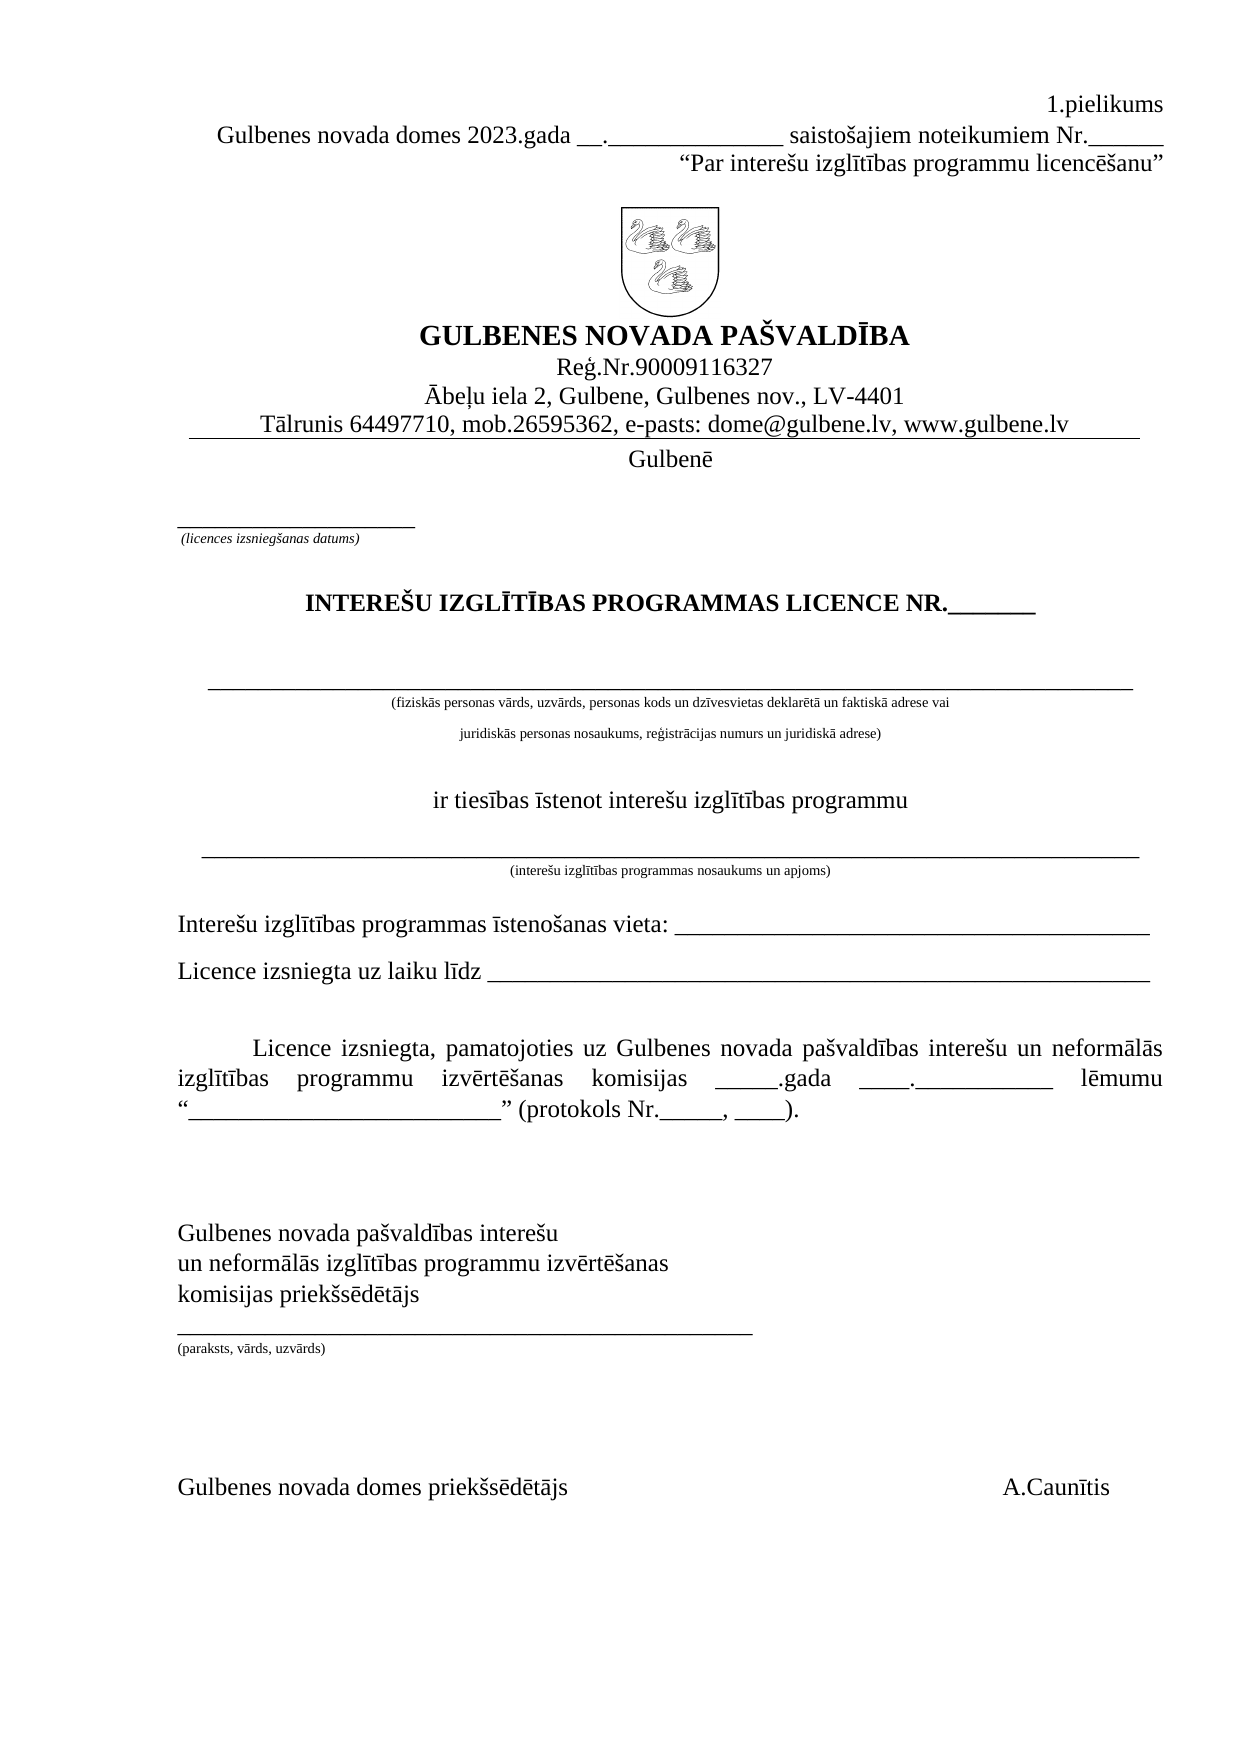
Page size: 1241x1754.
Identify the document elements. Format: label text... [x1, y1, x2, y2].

text __________________________________________________________________________ (fiziskās personas vārds, uzvārds, personas kods un dzīvesvietas deklarētā un faktiskā adrese vai [177, 664, 1163, 723]
text komisijas priekšsēdētājs ______________________________________________ (paraksts, vārds, uzvārds) [177, 1279, 1163, 1368]
text 1.pielikums [177, 89, 1163, 117]
text ___________________________________________________________________________ (interešu izglītības programmas nosaukums un apjoms) [177, 832, 1163, 891]
picture [619, 206, 721, 319]
text juridiskās personas nosaukums, reģistrācijas numurs un juridiskā adrese) [177, 724, 1163, 783]
text (licences izsniegšanas datums) [177, 530, 1163, 559]
text Gulbenē [177, 444, 1163, 473]
text INTEREŠU IZGLĪTĪBAS PROGRAMMAS LICENCE NR._______ [177, 588, 1163, 617]
text un neformālās izglītības programmu izvērtēšanas [177, 1248, 1163, 1277]
text Licence izsniegta, pamatojoties uz Gulbenes novada pašvaldības interešu un neformālās izglītības programmu izvērtēšanas komisijas _____.gada ____.___________ lēmumu “_________________________” (protokols Nr._____, ____). [177, 1033, 1163, 1123]
text Gulbenes novada domes 2023.gada __.______________ saistošajiem noteikumiem Nr.______ [177, 120, 1163, 148]
text Interešu izglītības programmas īstenošanas vieta: ______________________________________ [177, 909, 1163, 938]
table_header [177, 206, 1152, 439]
text Gulbenes novada pašvaldības interešu [177, 1218, 1163, 1247]
text Licence izsniegta uz laiku līdz _____________________________________________________ [177, 956, 1163, 1015]
text ___________________ [177, 502, 1163, 530]
text Gulbenes novada domes priekšsēdētājs A.Caunītis [177, 1472, 1163, 1501]
text “Par interešu izglītības programmu licencēšanu” [177, 148, 1163, 177]
table_cell [177, 439, 1152, 444]
text ir tiesības īstenot interešu izglītības programmu [177, 785, 1163, 813]
